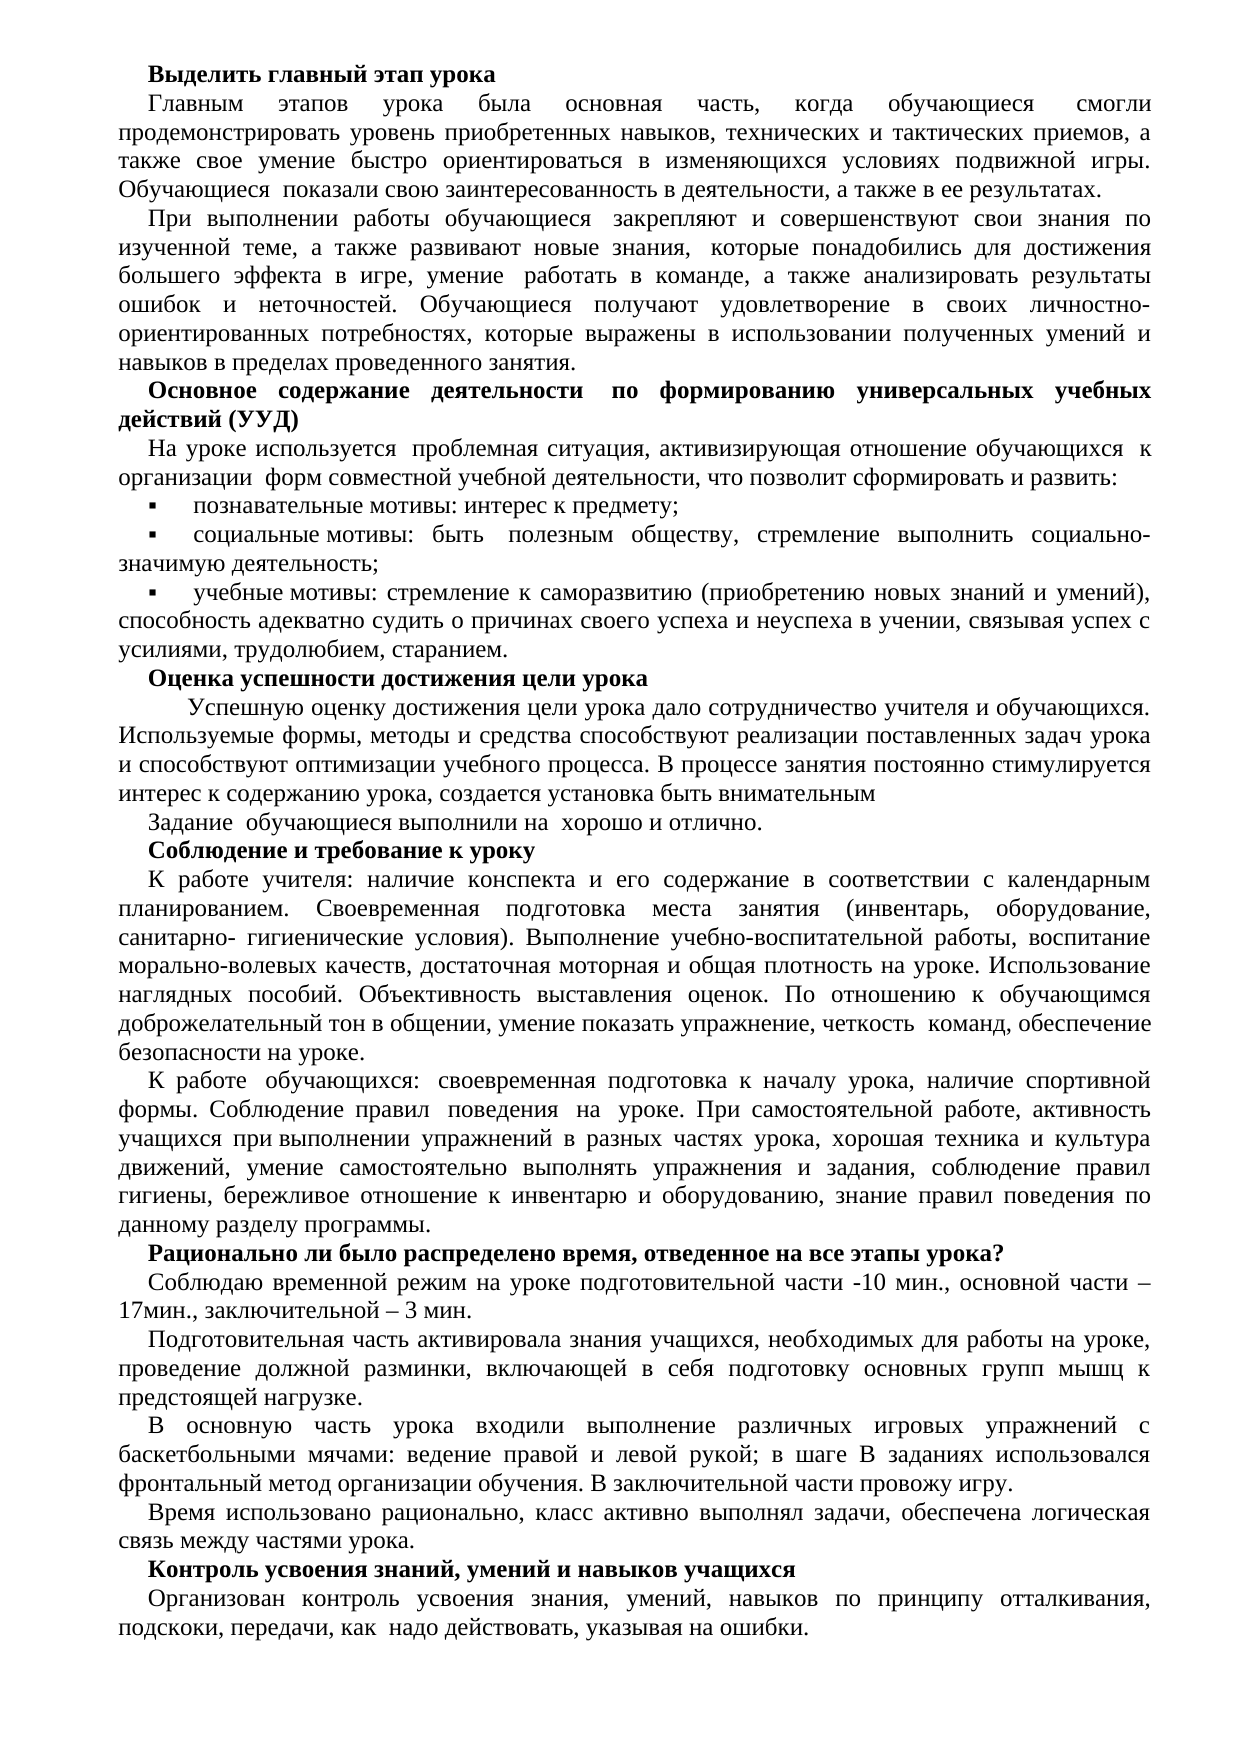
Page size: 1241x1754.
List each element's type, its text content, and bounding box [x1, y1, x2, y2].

text Контроль усвоения знаний, умений и навыков учащихся [118, 1554, 1152, 1583]
text Подготовительная часть активировала знания учащихся, необходимых для работы на уроке, проведение должной разминки, включающей в себя подготовку основных групп мышц к предстоящей нагрузке. [118, 1324, 1152, 1410]
text Выделить главный этап урока [118, 59, 1152, 88]
text Время использовано рационально, класс активно выполнял задачи, обеспечена логическая связь между частями урока. [118, 1497, 1152, 1554]
text Оценка успешности достижения цели урока [118, 663, 1152, 692]
text В основную часть урока входили выполнение различных игровых упражнений с баскетбольными мячами: ведение правой и левой рукой; в шаге В заданиях использовался фронтальный метод организации обучения. В заключительной части провожу игру. [118, 1410, 1152, 1497]
text К работе обучающихся: своевременная подготовка к началу урока, наличие спортивной формы. Соблюдение правил поведения на уроке. При самостоятельной работе, активность учащихся при выполнении упражнений в разных частях урока, хорошая техника и культура движений, умение самостоятельно выполнять упражнения и задания, соблюдение правил гигиены, бережливое отношение к инвентарю и оборудованию, знание правил поведения по данному разделу программы. [118, 1065, 1152, 1238]
list учебные мотивы: стремление к саморазвитию (приобретению новых знаний и умений), способность адекватно судить о причинах своего успеха и неуспеха в учении, связывая успех с усилиями, трудолюбием, старанием. [118, 577, 1152, 663]
text При выполнении работы обучающиеся закрепляют и совершенствуют свои знания по изученной теме, а также развивают новые знания, которые понадобились для достижения большего эффекта в игре, умение работать в команде, а также анализировать результаты ошибок и неточностей. Обучающиеся получают удовлетворение в своих личностно-ориентированных потребностях, которые выражены в использовании полученных умений и навыков в пределах проведенного занятия. [118, 203, 1152, 375]
text Задание обучающиеся выполнили на хорошо и отлично. [118, 807, 1152, 835]
text Соблюдаю временной режим на уроке подготовительной части -10 мин., основной части – 17мин., заключительной – 3 мин. [118, 1267, 1152, 1324]
text Успешную оценку достижения цели урока дало сотрудничество учителя и обучающихся. Используемые формы, методы и средства способствуют реализации поставленных задач урока и способствуют оптимизации учебного процесса. В процессе занятия постоянно стимулируется интерес к содержанию урока, создается установка быть внимательным [118, 692, 1152, 807]
text На уроке используется проблемная ситуация, активизирующая отношение обучающихся к организации форм совместной учебной деятельности, что позволит сформировать и развить: [118, 433, 1152, 490]
text Рационально ли было распределено время, отведенное на все этапы урока? [118, 1238, 1152, 1267]
text К работе учителя: наличие конспекта и его содержание в соответствии с календарным планированием. Своевременная подготовка места занятия (инвентарь, оборудование, санитарно- гигиенические условия). Выполнение учебно-воспитательной работы, воспитание морально-волевых качеств, достаточная моторная и общая плотность на уроке. Использование наглядных пособий. Объективность выставления оценок. По отношению к обучающимся доброжелательный тон в общении, умение показать упражнение, четкость команд, обеспечение безопасности на уроке. [118, 864, 1152, 1065]
text Соблюдение и требование к уроку [118, 835, 1152, 864]
text Основное содержание деятельности по формированию универсальных учебных действий (УУД) [118, 375, 1152, 433]
text Организован контроль усвоения знания, умений, навыков по принципу отталкивания, подскоки, передачи, как надо действовать, указывая на ошибки. [118, 1583, 1152, 1640]
text Главным этапов урока была основная часть, когда обучающиеся смогли продемонстрировать уровень приобретенных навыков, технических и тактических приемов, а также свое умение быстро ориентироваться в изменяющихся условиях подвижной игры. Обучающиеся показали свою заинтересованность в деятельности, а также в ее результатах. [118, 88, 1152, 203]
list познавательные мотивы: интерес к предмету; [118, 490, 1152, 519]
list социальные мотивы: быть полезным обществу, стремление выполнить социально-значимую деятельность; [118, 519, 1152, 577]
